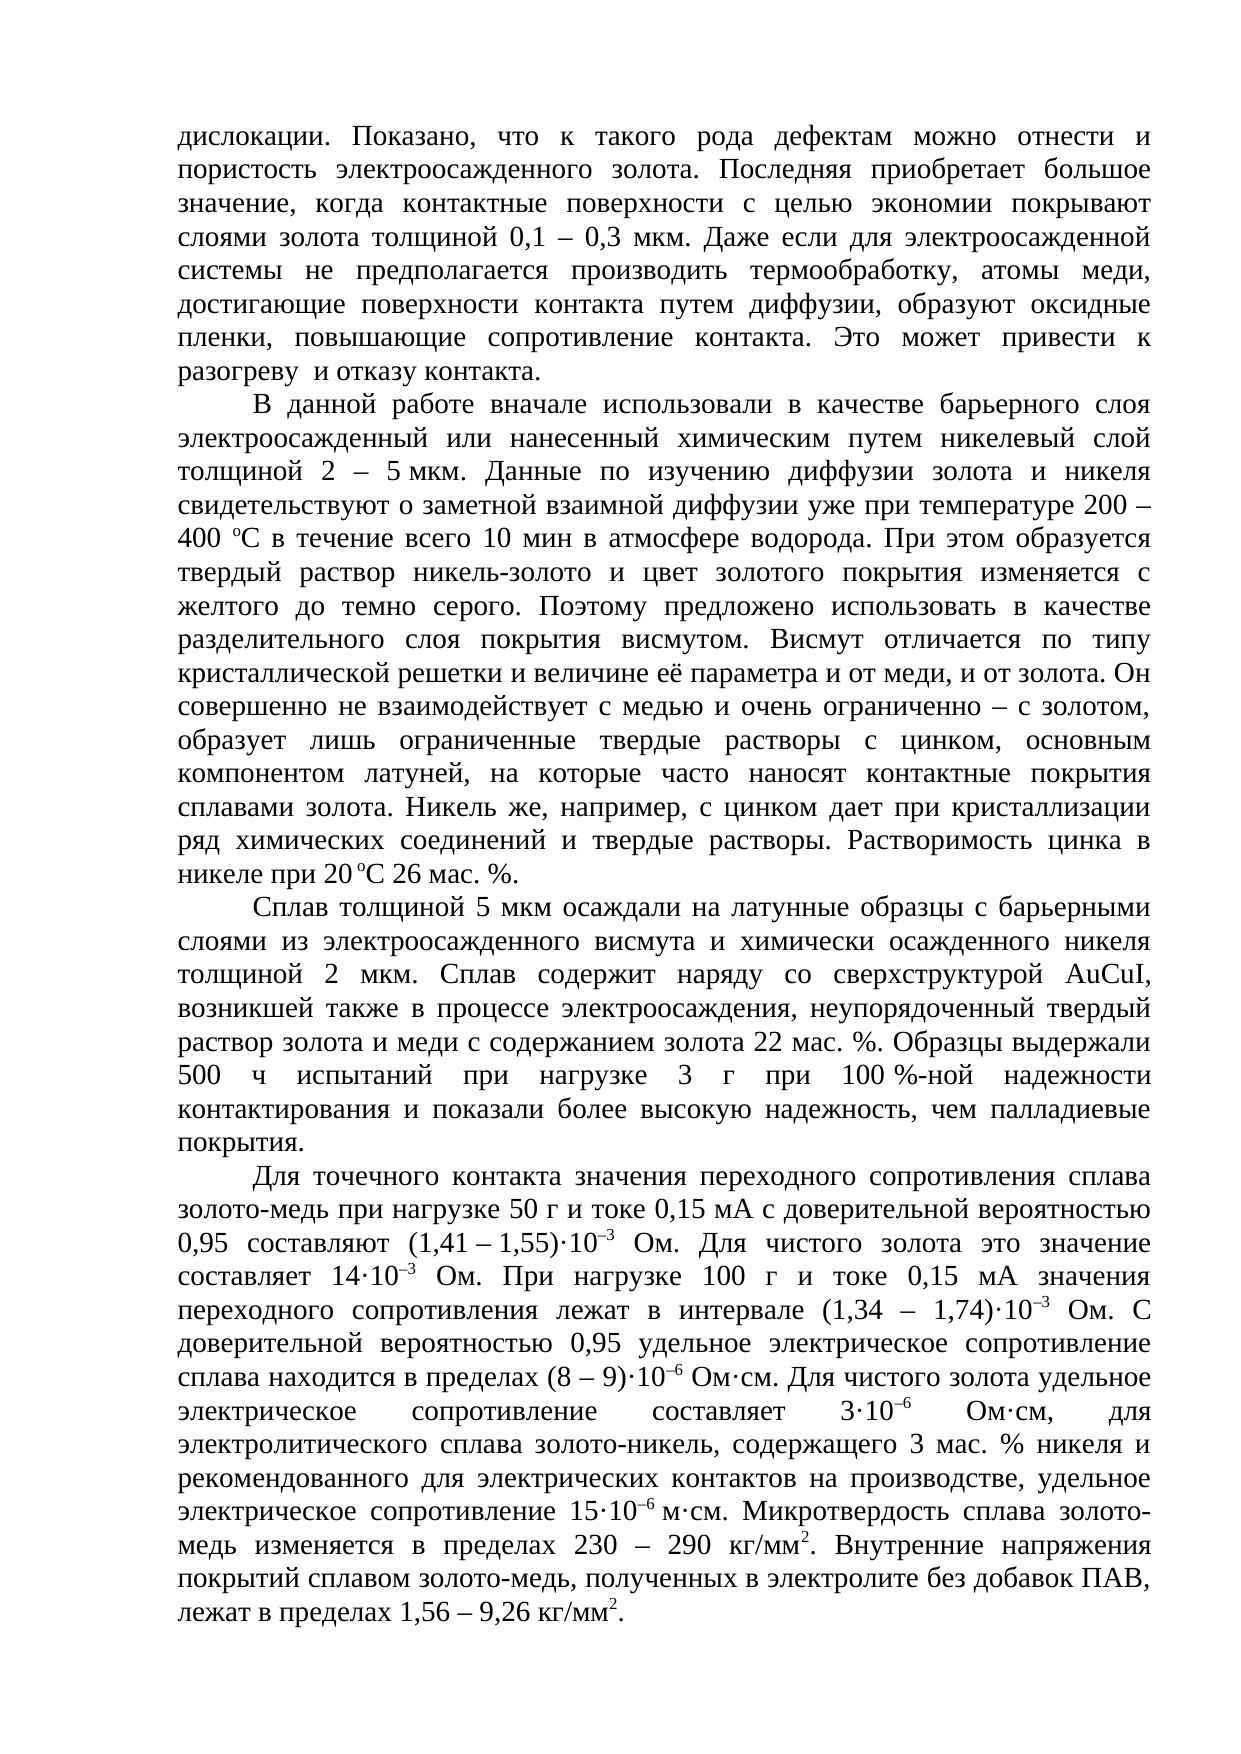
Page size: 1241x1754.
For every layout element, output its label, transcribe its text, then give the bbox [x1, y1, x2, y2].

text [177, 118, 1152, 386]
text Сплав толщиной 5 мкм осаждали на латунные образцы с барьерными слоями из электроосажденного висмута и химически осажденного никеля толщиной 2 мкм. Сплав содержит наряду со сверхструктурой AuCuI, возникшей также в процессе электроосаждения, неупорядоченный твердый раствор золота и меди с содержанием золота 22 мас. %. Образцы выдержали 500 ч испытаний при нагрузке 3 г при 100 %-ной надежности контактирования и показали более высокую надежность, чем палладиевые покрытия. [177, 889, 1152, 1158]
text В данной работе вначале использовали в качестве барьерного слоя электроосажденный или нанесенный химическим путем никелевый слой толщиной 2 – 5 мкм. Данные по изучению диффузии золота и никеля свидетельствуют о заметной взаимной диффузии уже при температуре 200 – 400 оС в течение всего 10 мин в атмосфере водорода. При этом образуется твердый раствор никель-золото и цвет золотого покрытия изменяется с желтого до темно серого. Поэтому предложено использовать в качестве разделительного слоя покрытия висмутом. Висмут отличается по типу кристаллической решетки и величине её параметра и от меди, и от золота. Он совершенно не взаимодействует с медью и очень ограниченно – с золотом, образует лишь ограниченные твердые растворы с цинком, основным компонентом латуней, на которые часто наносят контактные покрытия сплавами золота. Никель же, например, с цинком дает при кристаллизации ряд химических соединений и твердые растворы. Растворимость цинка в никеле при 20 оС 26 мас. %. [177, 386, 1152, 889]
text Для точечного контакта значения переходного сопротивления сплава золото-медь при нагрузке 50 г и токе 0,15 мА с доверительной вероятностью 0,95 составляют (1,41 – 1,55)·10–3 Ом. Для чистого золота это значение составляет 14·10–3 Ом. При нагрузке 100 г и токе 0,15 мА значения переходного сопротивления лежат в интервале (1,34 – 1,74)·10–3 Ом. С доверительной вероятностью 0,95 удельное электрическое сопротивление сплава находится в пределах (8 – 9)·10–6 Ом·см. Для чистого золота удельное электрическое сопротивление составляет 3·10–6 Ом·см, для электролитического сплава золото-никель, содержащего 3 мас. % никеля и рекомендованного для электрических контактов на производстве, удельное электрическое сопротивление 15·10–6 м·см. Микротвердость сплава золото-медь изменяется в пределах 230 – 290 кг/мм2. Внутренние напряжения покрытий сплавом золото-медь, полученных в электролите без добавок ПАВ, лежат в пределах 1,56 – 9,26 кг/мм2. [177, 1158, 1152, 1627]
